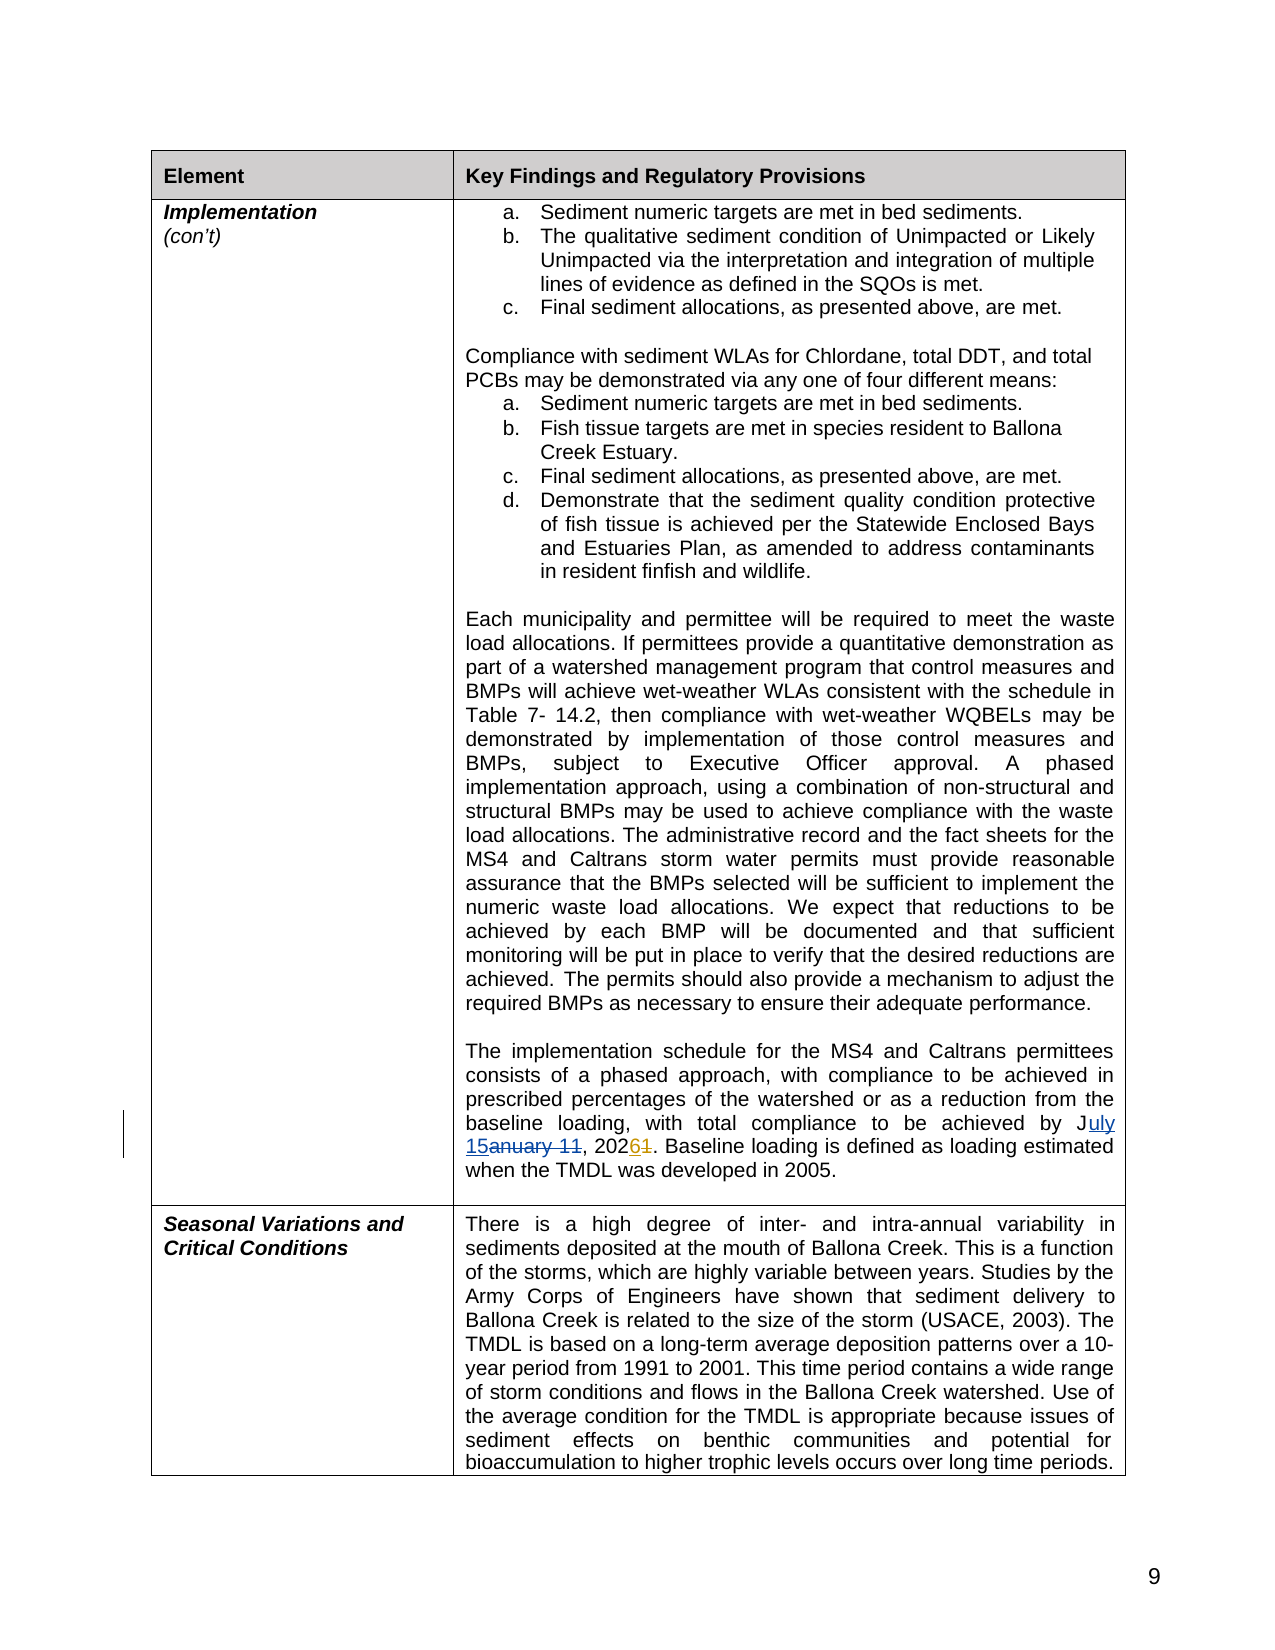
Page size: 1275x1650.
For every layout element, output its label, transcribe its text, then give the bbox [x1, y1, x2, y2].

table_header Element [152, 151, 453, 199]
table_cell Seasonal Variations and Critical Conditions [152, 1206, 453, 1475]
table_cell There is a high degree of inter- and intra-annual variability in sediments deposited at the mouth of Ballona Creek. This is a function of the storms, which are highly variable between years. Studies by the Army Corps of Engineers have shown that sediment delivery to Ballona Creek is related to the size of the storm (USACE, 2003). The TMDL is based on a long-term average deposition patterns over a 10-year period from 1991 to 2001. This time period contains a wide range of storm conditions and flows in the Ballona Creek watershed. Use of the average condition for the TMDL is appropriate because issues of sediment effects on benthic communities and potential for bioaccumulation to higher trophic levels occurs over long time periods. [454, 1206, 1125, 1475]
table_cell Sediment numeric targets are met in bed sediments. The qualitative sediment condition of Unimpacted or Likely Unimpacted via the interpretation and integration of multiple lines of evidence as defined in the SQOs is met. Final sediment allocations, as presented above, are met. Compliance with sediment WLAs for Chlordane, total DDT, and total PCBs may be demonstrated via any one of four different means: Sediment numeric targets are met in bed sediments. Fish tissue targets are met in species resident to Ballona Creek Estuary. Final sediment allocations, as presented above, are met. Demonstrate that the sediment quality condition protective of fish tissue is achieved per the Statewide Enclosed Bays and Estuaries Plan, as amended to address contaminants in resident finfish and wildlife. Each municipality and permittee will be required to meet the waste load allocations. If permittees provide a quantitative demonstration as part of a watershed management program that control measures and BMPs will achieve wet-weather WLAs consistent with the schedule in Table 7- 14.2, then compliance with wet-weather WQBELs may be demonstrated by implementation of those control measures and BMPs, subject to Executive Officer approval. A phased implementation approach, using a combination of non-structural and structural BMPs may be used to achieve compliance with the waste load allocations. The administrative record and the fact sheets for the MS4 and Caltrans storm water permits must provide reasonable assurance that the BMPs selected will be sufficient to implement the numeric waste load allocations. We expect that reductions to be achieved by each BMP will be documented and that sufficient monitoring will be put in place to verify that the desired reductions are achieved. The permits should also provide a mechanism to adjust the required BMPs as necessary to ensure their adequate performance. The implementation schedule for the MS4 and Caltrans permittees consists of a phased approach, with compliance to be achieved in prescribed percentages of the watershed or as a reduction from the baseline loading, with total compliance to be achieved by J, 202. Baseline loading is defined as loading estimated when the TMDL was developed in 2005. [454, 200, 1125, 1205]
table_header Key Findings and Regulatory Provisions [454, 151, 1125, 199]
table_cell Implementation (con’t) [152, 200, 453, 1205]
